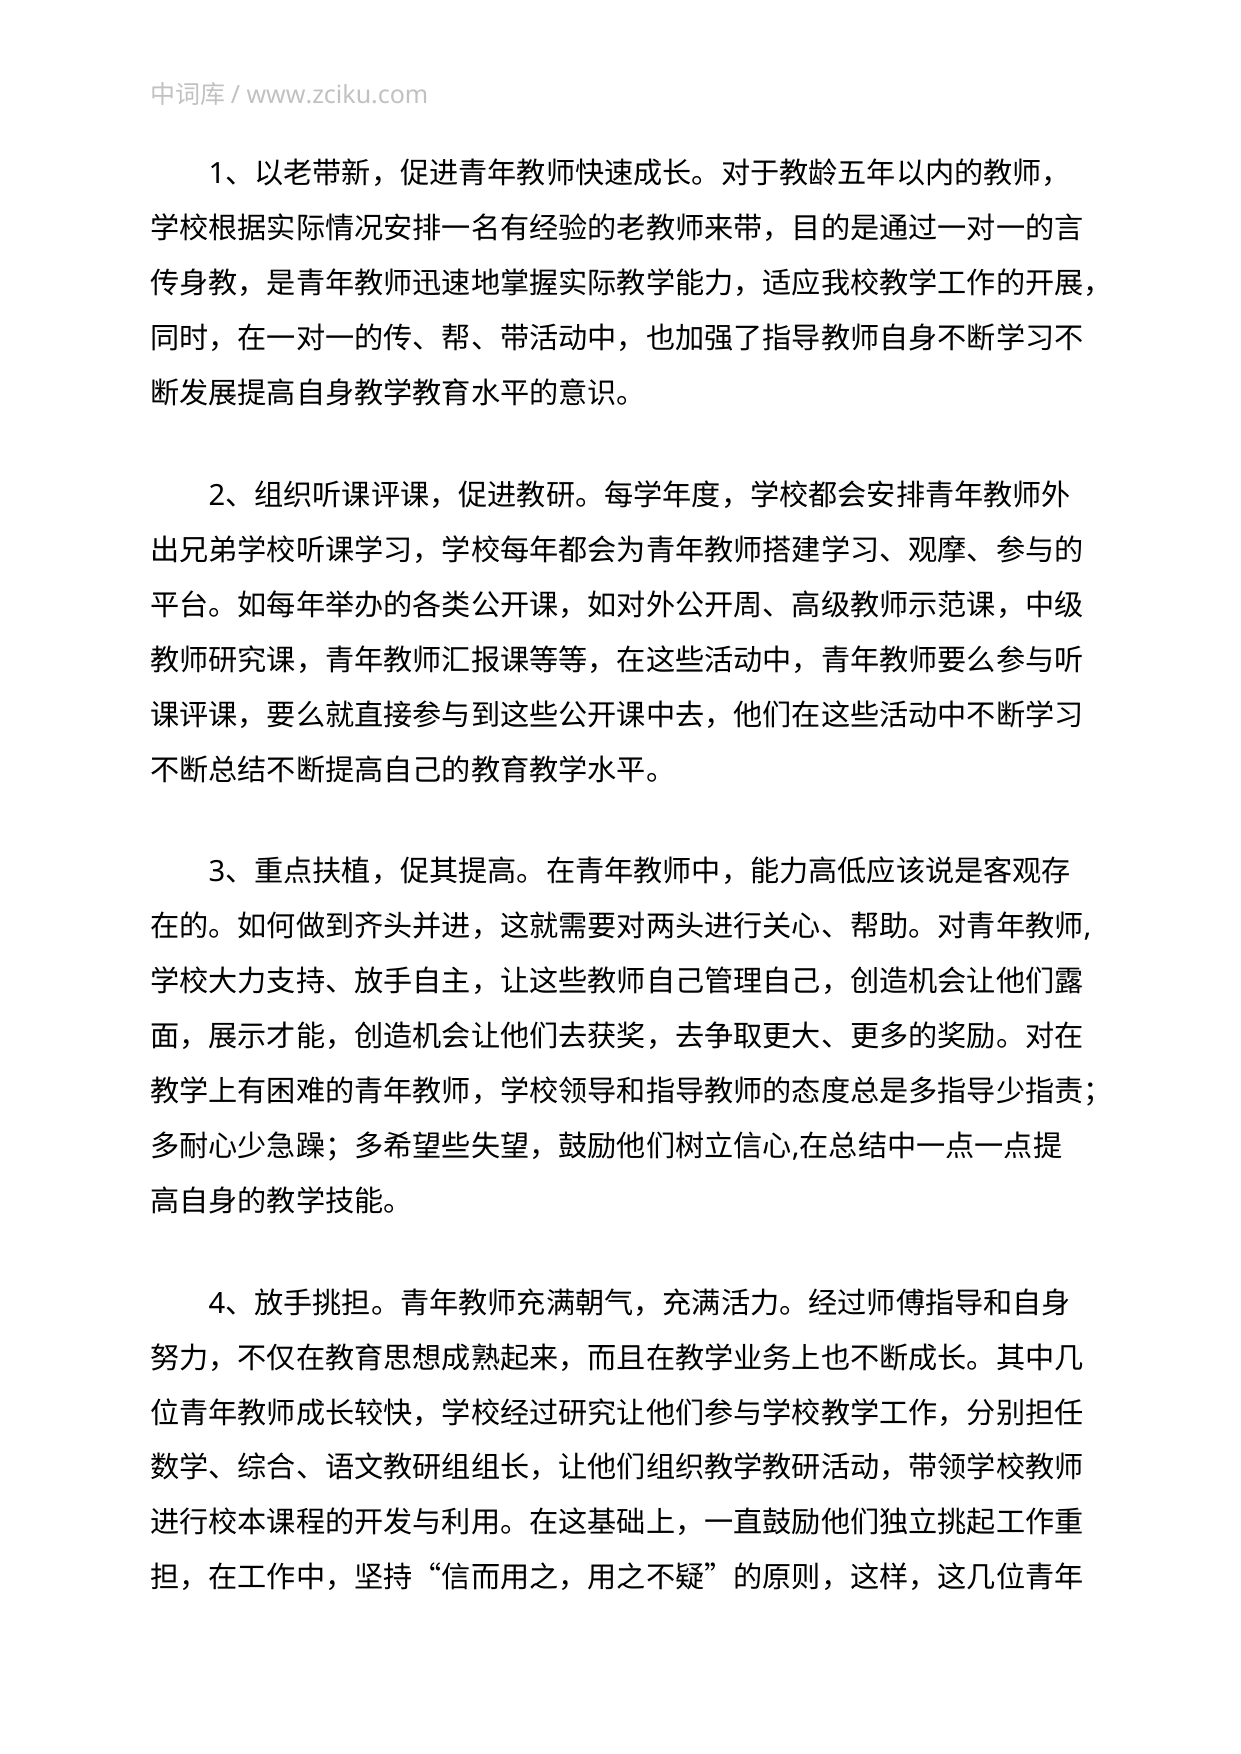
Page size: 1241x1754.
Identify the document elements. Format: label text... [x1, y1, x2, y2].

text 1、以老带新，促进青年教师快速成长。对于教龄五年以内的教师，学校根据实际情况安排一名有经验的老教师来带，目的是通过一对一的言传身教，是青年教师迅速地掌握实际教学能力，适应我校教学工作的开展，同时，在一对一的传、帮、带活动中，也加强了指导教师自身不断学习不断发展提高自身教学教育水平的意识。 [150, 150, 1090, 412]
text 3、重点扶植，促其提高。在青年教师中，能力高低应该说是客观存在的。如何做到齐头并进，这就需要对两头进行关心、帮助。对青年教师,学校大力支持、放手自主，让这些教师自己管理自己，创造机会让他们露面，展示才能，创造机会让他们去获奖，去争取更大、更多的奖励。对在教学上有困难的青年教师，学校领导和指导教师的态度总是多指导少指责；多耐心少急躁；多希望些失望，鼓励他们树立信心,在总结中一点一点提高自身的教学技能。 [150, 848, 1090, 1220]
text 2、组织听课评课，促进教研。每学年度，学校都会安排青年教师外出兄弟学校听课学习，学校每年都会为青年教师搭建学习、观摩、参与的平台。如每年举办的各类公开课，如对外公开周、高级教师示范课，中级教师研究课，青年教师汇报课等等，在这些活动中，青年教师要么参与听课评课，要么就直接参与到这些公开课中去，他们在这些活动中不断学习不断总结不断提高自己的教育教学水平。 [150, 471, 1090, 788]
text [150, 1279, 1090, 1596]
